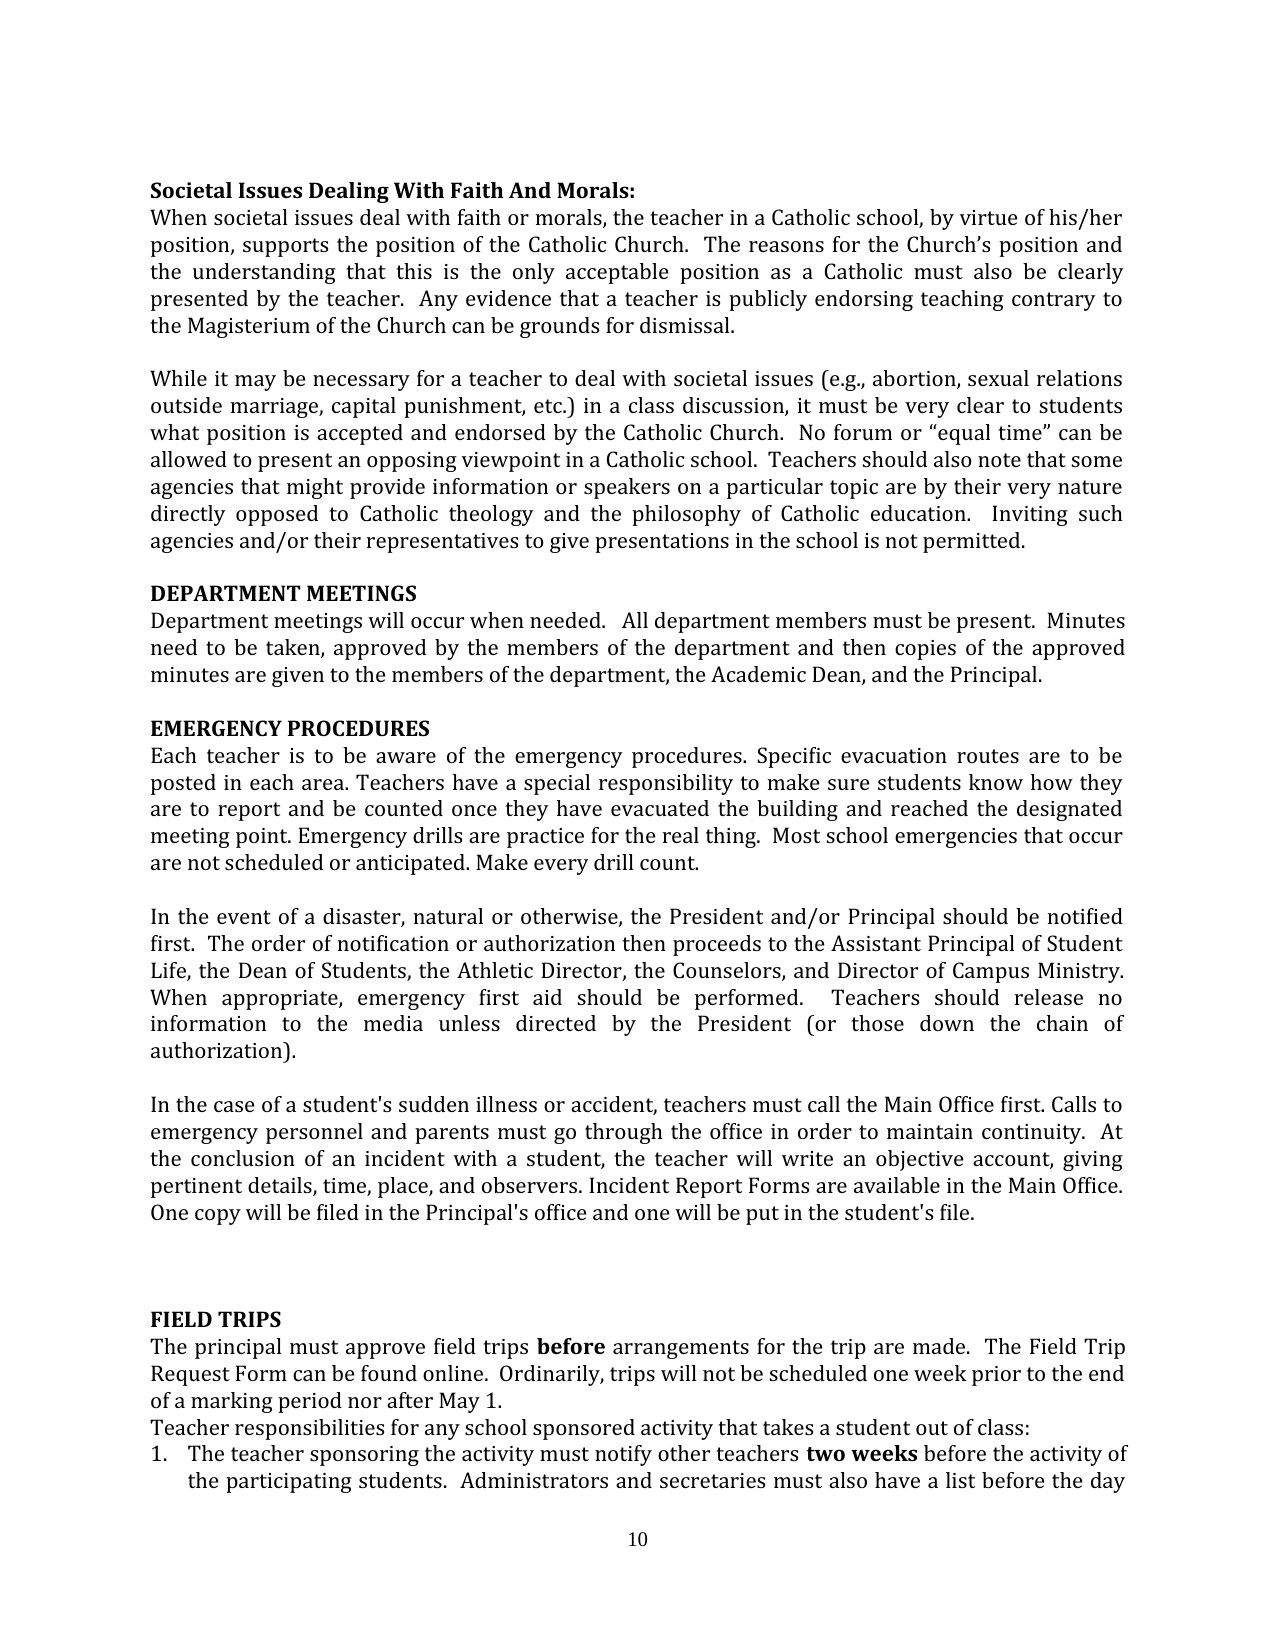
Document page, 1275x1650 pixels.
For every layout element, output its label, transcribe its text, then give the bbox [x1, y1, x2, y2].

text EMERGENCY PROCEDURES [150, 714, 1125, 741]
text While it may be necessary for a teacher to deal with societal issues (e.g., abortion, sexual relations outside marriage, capital punishment, etc.) in a class discussion, it must be very clear to students what position is accepted and endorsed by the Catholic Church. No forum or “equal time” can be allowed to present an opposing viewpoint in a Catholic school. Teachers should also note that some agencies that might provide information or speakers on a particular topic are by their very nature directly opposed to Catholic theology and the philosophy of Catholic education. Inviting such agencies and/or their representatives to give presentations in the school is not permitted. [150, 365, 1125, 553]
text When societal issues deal with faith or morals, the teacher in a Catholic school, by virtue of his/her position, supports the position of the Catholic Church. The reasons for the Church’s position and the understanding that this is the only acceptable position as a Catholic must also be clearly presented by the teacher. Any evidence that a teacher is publicly endorsing teaching contrary to the Magisterium of the Church can be grounds for dismissal. [150, 204, 1125, 338]
text In the event of a disaster, natural or otherwise, the President and/or Principal should be notified first. The order of notification or authorization then proceeds to the Assistant Principal of Student Life, the Dean of Students, the Athletic Director, the Counselors, and Director of Campus Ministry. When appropriate, emergency first aid should be performed. Teachers should release no information to the media unless directed by the President (or those down the chain of authorization). [150, 902, 1125, 1064]
text The principal must approve field trips before arrangements for the trip are made. The Field Trip Request Form can be found online. Ordinarily, trips will not be scheduled one week prior to the end of a marking period nor after May 1. [150, 1332, 1127, 1413]
text DEPARTMENT MEETINGS [150, 580, 1127, 607]
text Teacher responsibilities for any school sponsored activity that takes a student out of class: [150, 1413, 1127, 1440]
text Department meetings will occur when needed. All department members must be present. Minutes need to be taken, approved by the members of the department and then copies of the approved minutes are given to the members of the department, the Academic Dean, and the Principal. [150, 607, 1127, 687]
text Societal Issues Dealing With Faith And Morals: [150, 177, 1125, 204]
text In the case of a student's sudden illness or accident, teachers must call the Main Office first. Calls to emergency personnel and parents must go through the office in order to maintain continuity. At the conclusion of an incident with a student, the teacher will write an objective account, giving pertinent details, time, place, and observers. Incident Report Forms are available in the Main Office. One copy will be filed in the Principal's office and one will be put in the student's file. [150, 1091, 1125, 1225]
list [150, 1440, 1127, 1494]
text FIELD TRIPS [150, 1306, 1125, 1332]
text Each teacher is to be aware of the emergency procedures. Specific evacuation routes are to be posted in each area. Teachers have a special responsibility to make sure students know how they are to report and be counted once they have evacuated the building and reached the designated meeting point. Emergency drills are practice for the real thing. Most school emergencies that occur are not scheduled or anticipated. Make every drill count. [150, 741, 1125, 876]
